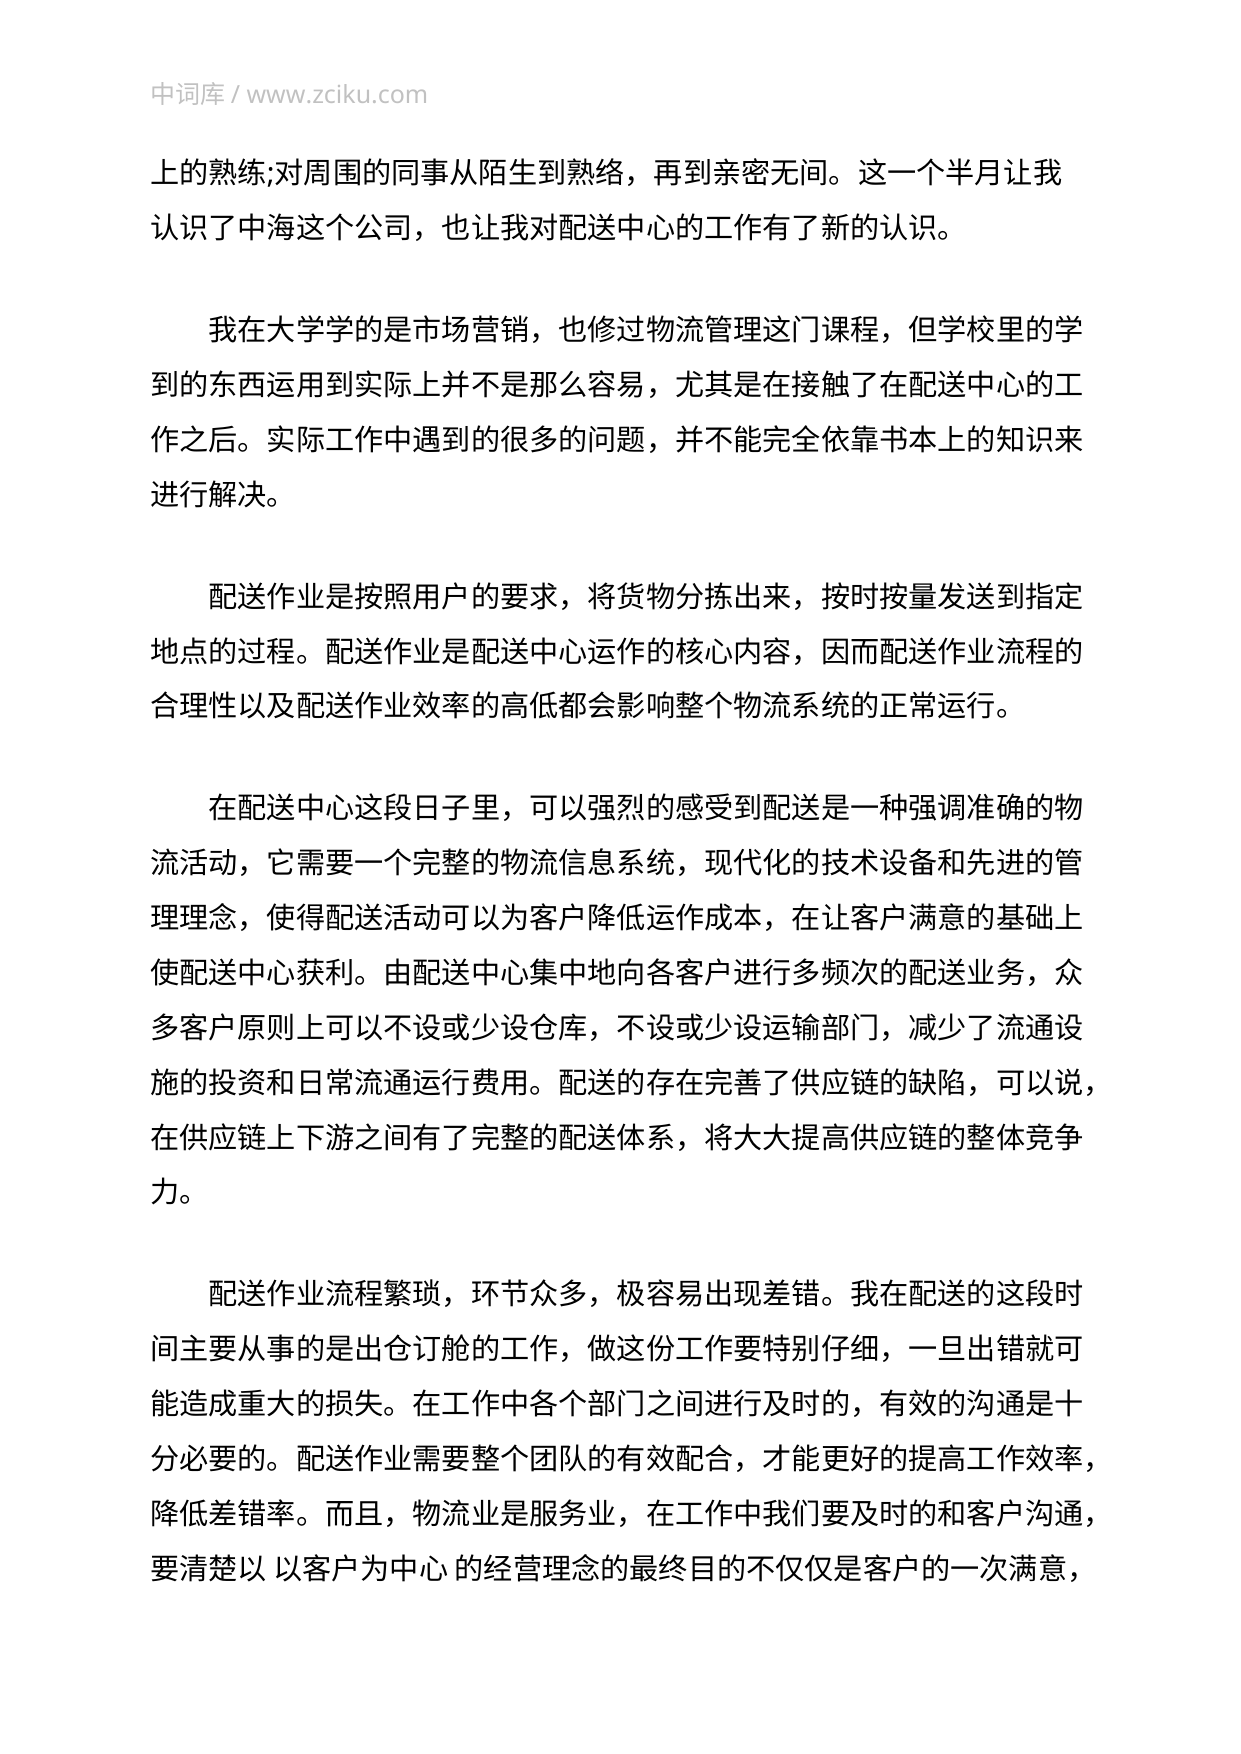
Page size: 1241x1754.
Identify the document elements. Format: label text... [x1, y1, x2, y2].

text 我在大学学的是市场营销，也修过物流管理这门课程，但学校里的学到的东西运用到实际上并不是那么容易，尤其是在接触了在配送中心的工作之后。实际工作中遇到的很多的问题，并不能完全依靠书本上的知识来进行解决。 [150, 307, 1090, 514]
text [150, 1271, 1090, 1588]
text 配送作业是按照用户的要求，将货物分拣出来，按时按量发送到指定地点的过程。配送作业是配送中心运作的核心内容，因而配送作业流程的合理性以及配送作业效率的高低都会影响整个物流系统的正常运行。 [150, 573, 1090, 725]
text 在配送中心这段日子里，可以强烈的感受到配送是一种强调准确的物流活动，它需要一个完整的物流信息系统，现代化的技术设备和先进的管理理念，使得配送活动可以为客户降低运作成本，在让客户满意的基础上使配送中心获利。由配送中心集中地向各客户进行多频次的配送业务，众多客户原则上可以不设或少设仓库，不设或少设运输部门，减少了流通设施的投资和日常流通运行费用。配送的存在完善了供应链的缺陷，可以说，在供应链上下游之间有了完整的配送体系，将大大提高供应链的整体竞争力。 [150, 785, 1090, 1211]
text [150, 150, 1090, 247]
